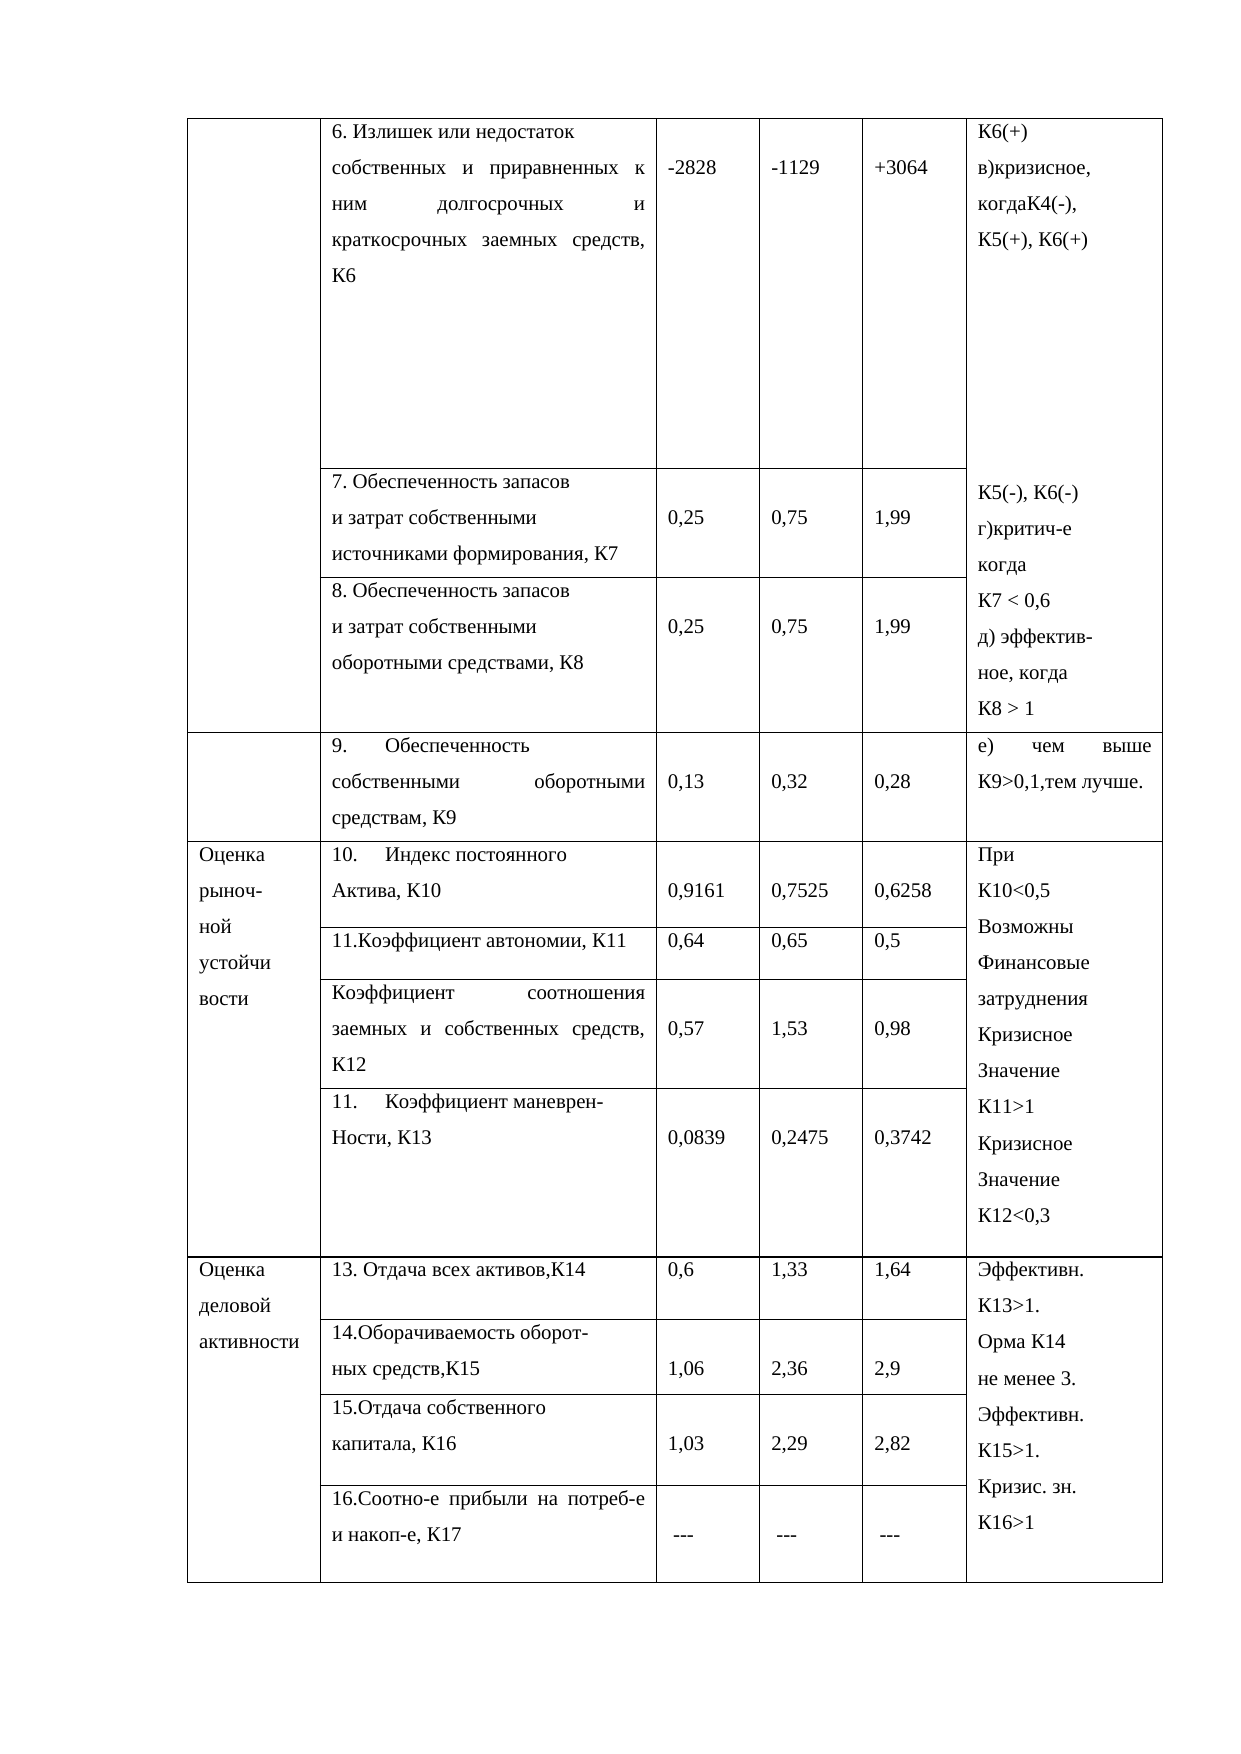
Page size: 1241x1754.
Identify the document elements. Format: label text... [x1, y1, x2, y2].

table_cell Эффективн. К13>1. Орма К14 не менее 3. Эффективн. К15>1. Кризис. зн. К16>1 [967, 1258, 1162, 1582]
table_cell --- [657, 1486, 759, 1582]
table_cell 0,5 [863, 928, 966, 979]
table_cell 0,65 [760, 928, 862, 979]
table_cell 0,3742 [863, 1089, 966, 1256]
table_cell 16.Соотно-е прибыли на потреб-е и накоп-е, К17 [321, 1486, 656, 1582]
table_cell --- [760, 1486, 862, 1582]
table_cell Коэффициент соотношения заемных и собственных средств, К12 [321, 980, 656, 1088]
table_cell 0,9161 [657, 842, 759, 927]
table_cell Коэффициент маневрен- Ности, К13 [321, 1089, 656, 1256]
table_cell 1,99 [863, 469, 966, 577]
table_cell 13. Отдача всех активов,К14 [321, 1258, 656, 1319]
table_cell 0,6 [657, 1258, 759, 1319]
table_cell -2828 [657, 119, 759, 467]
table_cell 1,06 [657, 1320, 759, 1394]
table_cell [188, 733, 320, 841]
table_cell 15.Отдача собственного капитала, К16 [321, 1395, 656, 1484]
table_cell 2,82 [863, 1395, 966, 1484]
table_cell Индекс постоянного Актива, К10 [321, 842, 656, 927]
table_cell 0,57 [657, 980, 759, 1088]
table_cell 0,64 [657, 928, 759, 979]
table_cell Оценка рыноч- ной устойчи вости [188, 842, 320, 1256]
table_cell 0,0839 [657, 1089, 759, 1256]
table_cell 0,25 [657, 469, 759, 577]
table_cell 0,75 [760, 469, 862, 577]
table_cell 0,2475 [760, 1089, 862, 1256]
table_cell 1,53 [760, 980, 862, 1088]
table_cell 0,7525 [760, 842, 862, 927]
table_cell 2,29 [760, 1395, 862, 1484]
table_cell 0,98 [863, 980, 966, 1088]
table_cell е) чем выше К9>0,1,тем лучше. [967, 733, 1162, 841]
table_cell -1129 [760, 119, 862, 467]
table_cell 0,32 [760, 733, 862, 841]
table_cell 1,64 [863, 1258, 966, 1319]
table_cell Оценка деловой активности [188, 1258, 320, 1582]
table_cell 14.Оборачиваемость оборот- ных средств,К15 [321, 1320, 656, 1394]
table_cell 0,6258 [863, 842, 966, 927]
table_cell 0,75 [760, 578, 862, 732]
table_cell +3064 [863, 119, 966, 467]
table_cell 1,33 [760, 1258, 862, 1319]
table_cell 7. Обеспеченность запасов и затрат собственными источниками формирования, К7 [321, 469, 656, 577]
table_cell Обеспеченность собственными оборотными средствам, К9 [321, 733, 656, 841]
table_cell 0,28 [863, 733, 966, 841]
table_cell 1,99 [863, 578, 966, 732]
table_cell 2,36 [760, 1320, 862, 1394]
table_cell 6. Излишек или недостаток собственных и приравненных к ним долгосрочных и краткосрочных заемных средств, К6 [321, 119, 656, 467]
table_cell 2,9 [863, 1320, 966, 1394]
table_cell 11.Коэффициент автономии, К11 [321, 928, 656, 979]
table_cell 0,25 [657, 578, 759, 732]
table_cell 1,03 [657, 1395, 759, 1484]
table_cell 0,13 [657, 733, 759, 841]
table_cell 8. Обеспеченность запасов и затрат собственными оборотными средствами, К8 [321, 578, 656, 732]
table_cell --- [863, 1486, 966, 1582]
table_cell При К10<0,5 Возможны Финансовые затруднения Кризисное Значение К11>1 Кризисное Значение К12<0,3 [967, 842, 1162, 1256]
